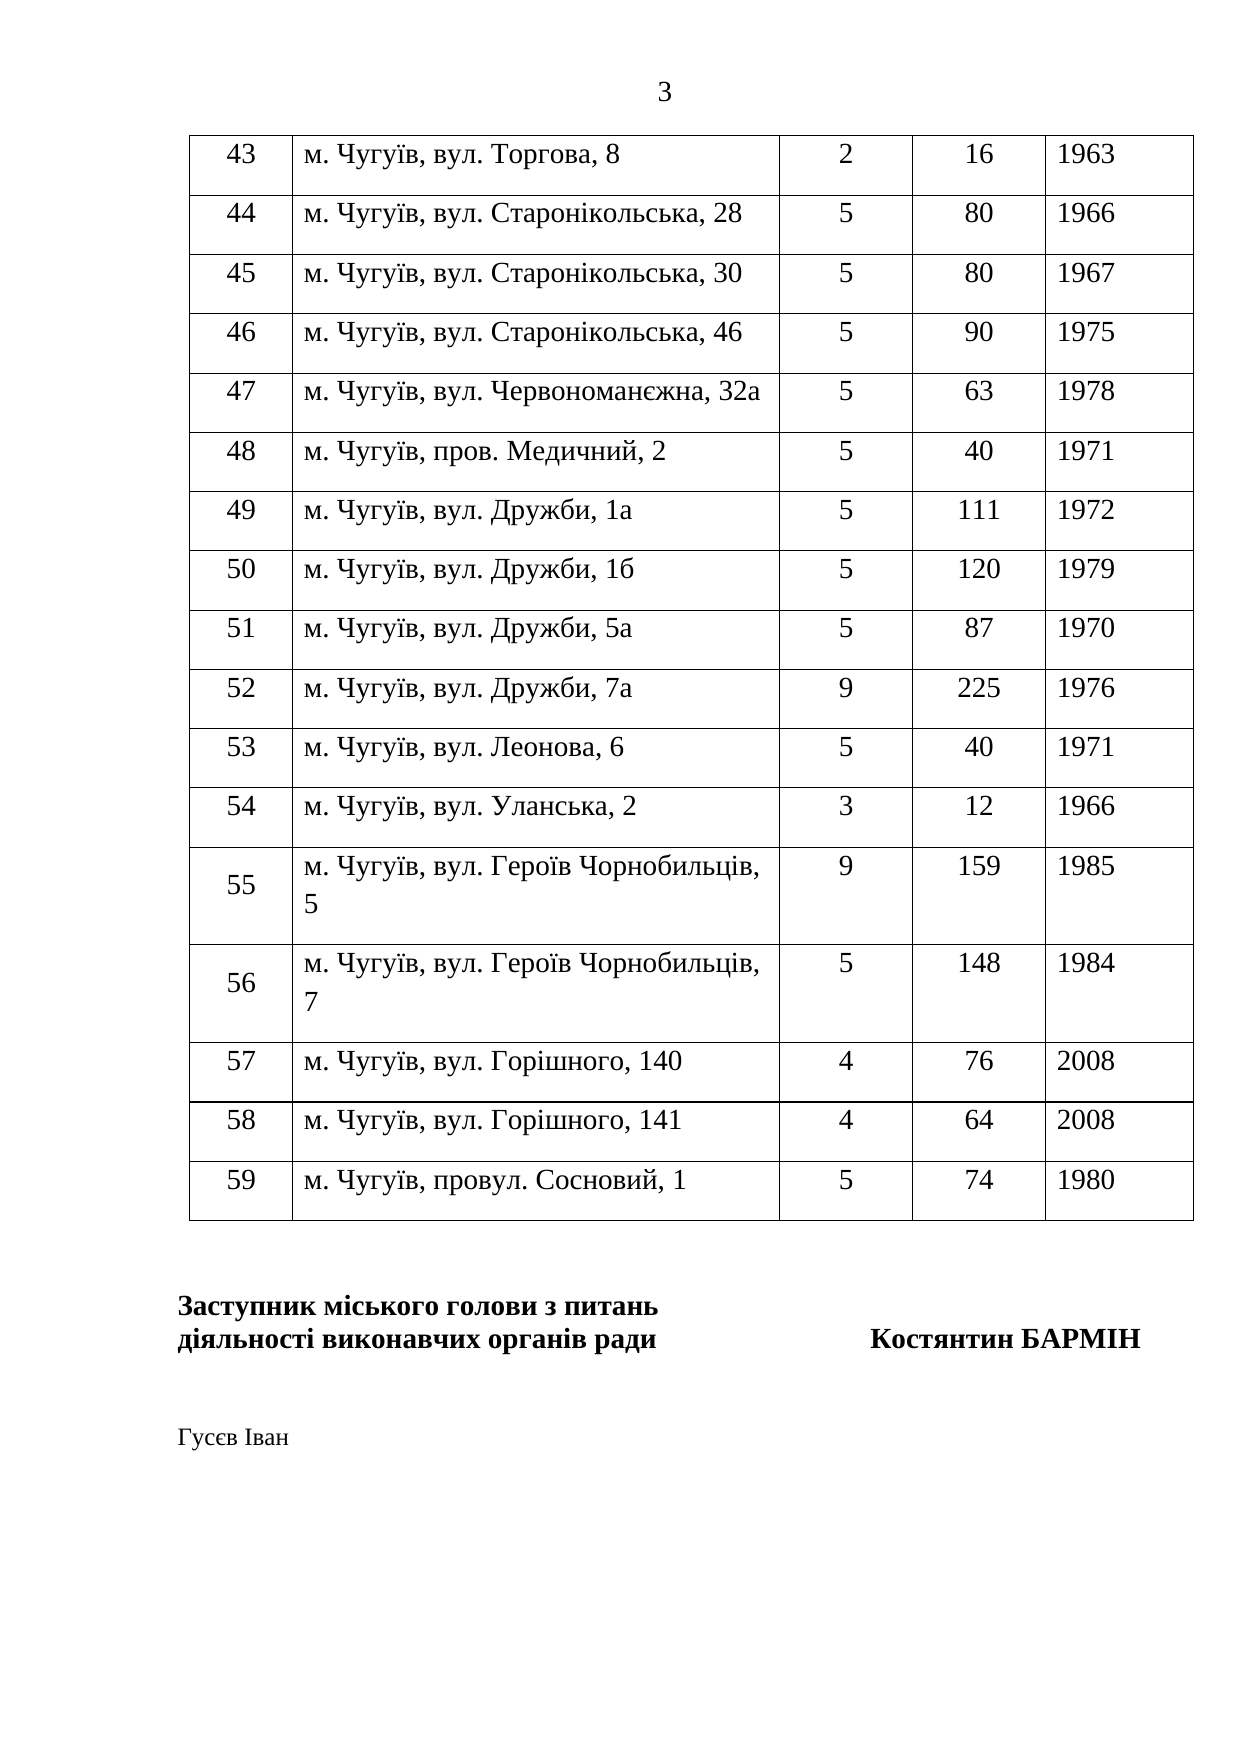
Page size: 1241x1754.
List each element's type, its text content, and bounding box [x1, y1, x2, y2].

text Гусєв Іван [177, 1422, 1152, 1451]
table_cell 87 [913, 611, 1045, 669]
table_cell 2 [780, 136, 912, 194]
table_cell 1963 [1046, 136, 1193, 194]
table_cell 12 [913, 788, 1045, 847]
table_cell м. Чугуїв, вул. Старонікольська, 28 [293, 196, 779, 254]
table_cell 74 [913, 1162, 1045, 1220]
table_cell 44 [190, 196, 292, 254]
table_cell 5 [780, 611, 912, 669]
text діяльності виконавчих органів ради Костянтин БАРМІН [177, 1322, 1152, 1355]
table_cell 1970 [1046, 611, 1193, 669]
table_cell м. Чугуїв, пров. Медичний, 2 [293, 433, 779, 491]
table_cell м. Чугуїв, вул. Старонікольська, 46 [293, 314, 779, 372]
table_cell 49 [190, 492, 292, 550]
table_cell 54 [190, 788, 292, 847]
table_cell м. Чугуїв, вул. Червономанєжна, 32а [293, 374, 779, 432]
table_cell 5 [780, 945, 912, 1042]
table_cell 1966 [1046, 196, 1193, 254]
table_cell м. Чугуїв, вул. Старонікольська, 30 [293, 255, 779, 313]
table_cell 2008 [1046, 1103, 1193, 1161]
table_cell 148 [913, 945, 1045, 1042]
table_cell 52 [190, 670, 292, 728]
table_cell 57 [190, 1043, 292, 1101]
table_cell 5 [780, 255, 912, 313]
table_cell 159 [913, 848, 1045, 944]
table_cell 1980 [1046, 1162, 1193, 1220]
table_cell м. Чугуїв, вул. Героїв Чорнобильців, 7 [293, 945, 779, 1042]
table_cell 40 [913, 729, 1045, 787]
table_cell 45 [190, 255, 292, 313]
table_cell м. Чугуїв, вул. Дружби, 1а [293, 492, 779, 550]
table_cell 43 [190, 136, 292, 194]
table_cell 80 [913, 255, 1045, 313]
table_cell м. Чугуїв, вул. Уланська, 2 [293, 788, 779, 847]
table_cell 16 [913, 136, 1045, 194]
table_cell 1985 [1046, 848, 1193, 944]
table_cell 59 [190, 1162, 292, 1220]
table_cell 1976 [1046, 670, 1193, 728]
table_cell м. Чугуїв, вул. Героїв Чорнобильців, 5 [293, 848, 779, 944]
table_cell 5 [780, 433, 912, 491]
table_cell 4 [780, 1103, 912, 1161]
table_cell 40 [913, 433, 1045, 491]
table_cell м. Чугуїв, вул. Дружби, 1б [293, 551, 779, 609]
table_cell 2008 [1046, 1043, 1193, 1101]
table_cell 63 [913, 374, 1045, 432]
table_cell 5 [780, 492, 912, 550]
table_cell 1966 [1046, 788, 1193, 847]
table_cell 1979 [1046, 551, 1193, 609]
table_cell 55 [190, 848, 292, 944]
table_cell 64 [913, 1103, 1045, 1161]
table_cell 1978 [1046, 374, 1193, 432]
text Заступник міського голови з питань [177, 1288, 1152, 1322]
table_cell 80 [913, 196, 1045, 254]
table_cell 1971 [1046, 729, 1193, 787]
table_cell м. Чугуїв, вул. Леонова, 6 [293, 729, 779, 787]
table_cell 76 [913, 1043, 1045, 1101]
table_cell 9 [780, 848, 912, 944]
table_cell 9 [780, 670, 912, 728]
table_cell 1971 [1046, 433, 1193, 491]
table_cell м. Чугуїв, вул. Дружби, 7а [293, 670, 779, 728]
table_cell 46 [190, 314, 292, 372]
table_cell 51 [190, 611, 292, 669]
table_cell 225 [913, 670, 1045, 728]
table_cell 1972 [1046, 492, 1193, 550]
table_cell м. Чугуїв, вул. Горішного, 141 [293, 1103, 779, 1161]
table_cell 111 [913, 492, 1045, 550]
table_cell 5 [780, 314, 912, 372]
table_cell 1967 [1046, 255, 1193, 313]
table_cell 5 [780, 551, 912, 609]
table_cell 5 [780, 196, 912, 254]
table_cell 48 [190, 433, 292, 491]
table_cell м. Чугуїв, вул. Дружби, 5а [293, 611, 779, 669]
table_cell 90 [913, 314, 1045, 372]
table_cell 4 [780, 1043, 912, 1101]
table_cell 120 [913, 551, 1045, 609]
table_cell 5 [780, 374, 912, 432]
table_cell м. Чугуїв, вул. Горішного, 140 [293, 1043, 779, 1101]
table_cell 5 [780, 1162, 912, 1220]
table_cell 1975 [1046, 314, 1193, 372]
table_cell 56 [190, 945, 292, 1042]
table_cell 50 [190, 551, 292, 609]
table_cell 47 [190, 374, 292, 432]
table_cell 58 [190, 1103, 292, 1161]
table_cell 53 [190, 729, 292, 787]
table_cell м. Чугуїв, провул. Сосновий, 1 [293, 1162, 779, 1220]
table_cell 1984 [1046, 945, 1193, 1042]
table_cell м. Чугуїв, вул. Торгова, 8 [293, 136, 779, 194]
table_cell 5 [780, 729, 912, 787]
table_cell 3 [780, 788, 912, 847]
